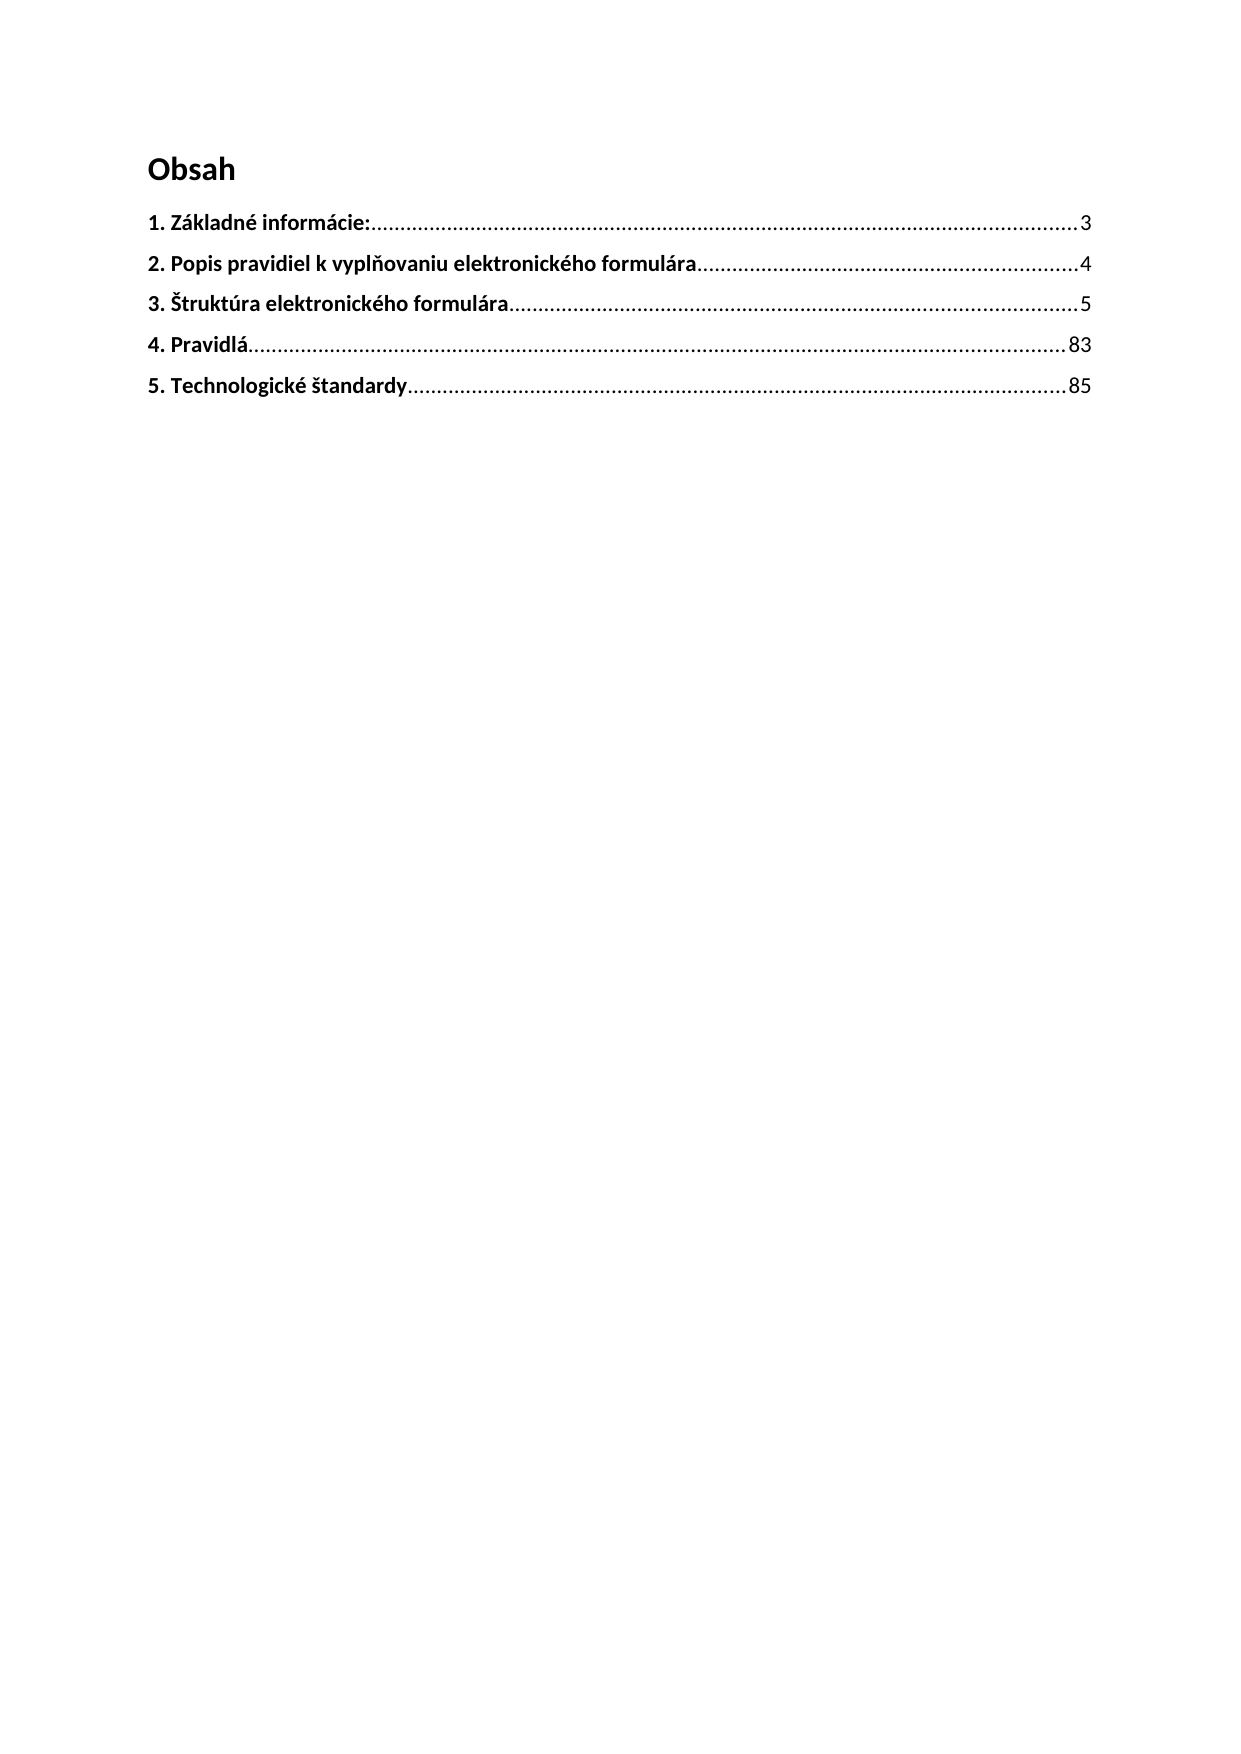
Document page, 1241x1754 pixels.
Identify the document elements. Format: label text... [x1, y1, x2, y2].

text 3. Štruktúra elektronického formulára 5 [148, 289, 1093, 317]
text Obsah [148, 148, 1093, 188]
text 1. Základné informácie: 3 [148, 208, 1093, 236]
text 2. Popis pravidiel k vyplňovaniu elektronického formulára 4 [148, 249, 1093, 277]
text 4. Pravidlá 83 [148, 330, 1093, 358]
text 5. Technologické štandardy 85 [148, 371, 1093, 399]
